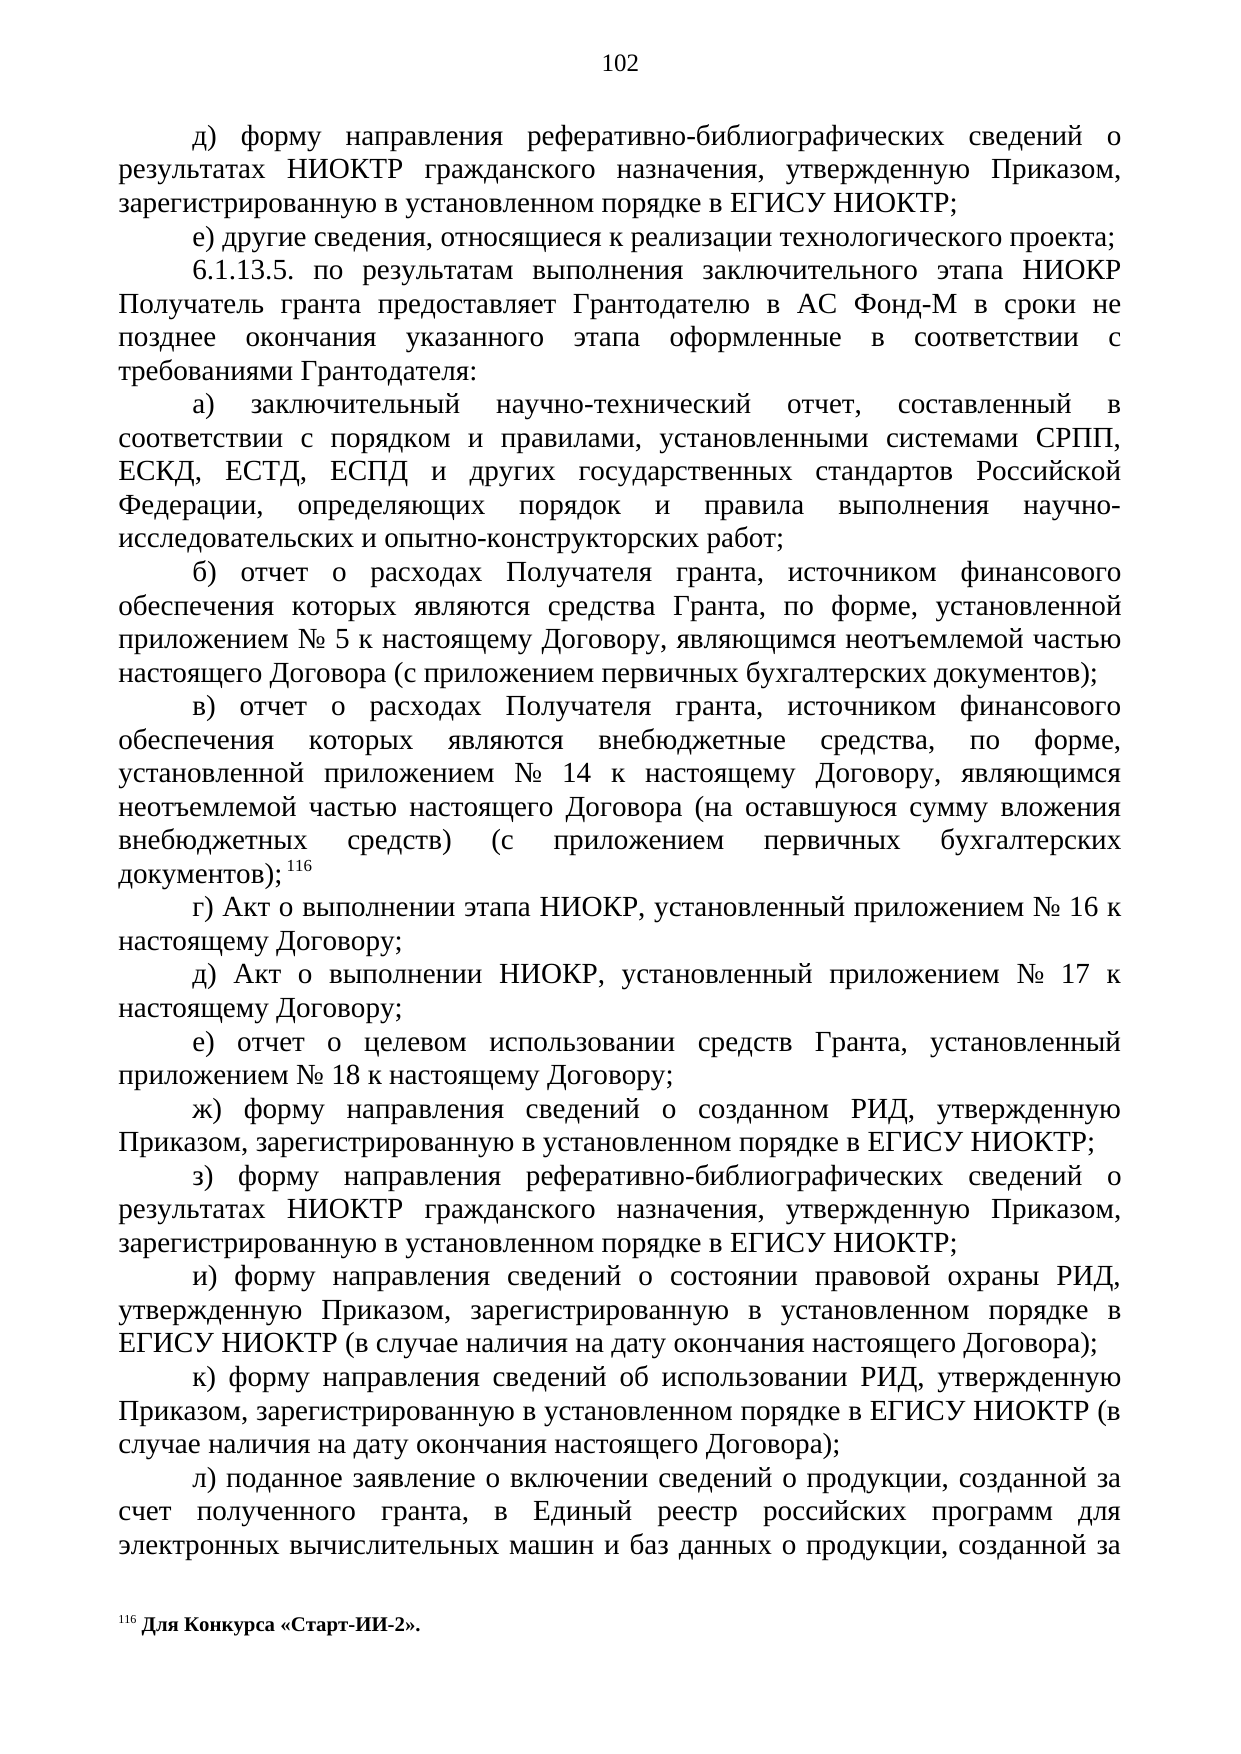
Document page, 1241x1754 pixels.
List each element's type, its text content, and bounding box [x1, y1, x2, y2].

text 6.1.13.5. по результатам выполнения заключительного этапа НИОКР Получатель гранта предоставляет Грантодателю в АС Фонд-М в сроки не позднее окончания указанного этапа оформленные в соответствии с требованиями Грантодателя: [118, 252, 1122, 386]
text в) отчет о расходах Получателя гранта, источником финансового обеспечения которых являются внебюджетные средства, по форме, установленной приложением № 14 к настоящему Договору, являющимся неотъемлемой частью настоящего Договора (на оставшуюся сумму вложения внебюджетных средств) (с приложением первичных бухгалтерских документов); [118, 688, 1122, 889]
text и) форму направления сведений о состоянии правовой охраны РИД, утвержденную Приказом, зарегистрированную в установленном порядке в ЕГИСУ НИОКТР (в случае наличия на дату окончания настоящего Договора); [118, 1258, 1122, 1359]
text д) Акт о выполнении НИОКР, установленный приложением № 17 к настоящему Договору; [118, 957, 1122, 1024]
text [118, 1460, 1122, 1560]
text к) форму направления сведений об использовании РИД, утвержденную Приказом, зарегистрированную в установленном порядке в ЕГИСУ НИОКТР (в случае наличия на дату окончания настоящего Договора); [118, 1359, 1122, 1460]
text з) форму направления реферативно-библиографических сведений о результатах НИОКТР гражданского назначения, утвержденную Приказом, зарегистрированную в установленном порядке в ЕГИСУ НИОКТР; [118, 1158, 1122, 1258]
text д) форму направления реферативно-библиографических сведений о результатах НИОКТР гражданского назначения, утвержденную Приказом, зарегистрированную в установленном порядке в ЕГИСУ НИОКТР; [118, 118, 1122, 219]
text е) другие сведения, относящиеся к реализации технологического проекта; [118, 219, 1122, 252]
text ж) форму направления сведений о созданном РИД, утвержденную Приказом, зарегистрированную в установленном порядке в ЕГИСУ НИОКТР; [118, 1091, 1122, 1158]
text г) Акт о выполнении этапа НИОКР, установленный приложением № 16 к настоящему Договору; [118, 889, 1122, 957]
text е) отчет о целевом использовании средств Гранта, установленный приложением № 18 к настоящему Договору; [118, 1024, 1122, 1091]
text а) заключительный научно-технический отчет, составленный в соответствии с порядком и правилами, установленными системами СРПП, ЕСКД, ЕСТД, ЕСПД и других государственных стандартов Российской Федерации, определяющих порядок и правила выполнения научно-исследовательских и опытно-конструкторских работ; [118, 386, 1122, 554]
text б) отчет о расходах Получателя гранта, источником финансового обеспечения которых являются средства Гранта, по форме, установленной приложением № 5 к настоящему Договору, являющимся неотъемлемой частью настоящего Договора (с приложением первичных бухгалтерских документов); [118, 554, 1122, 688]
